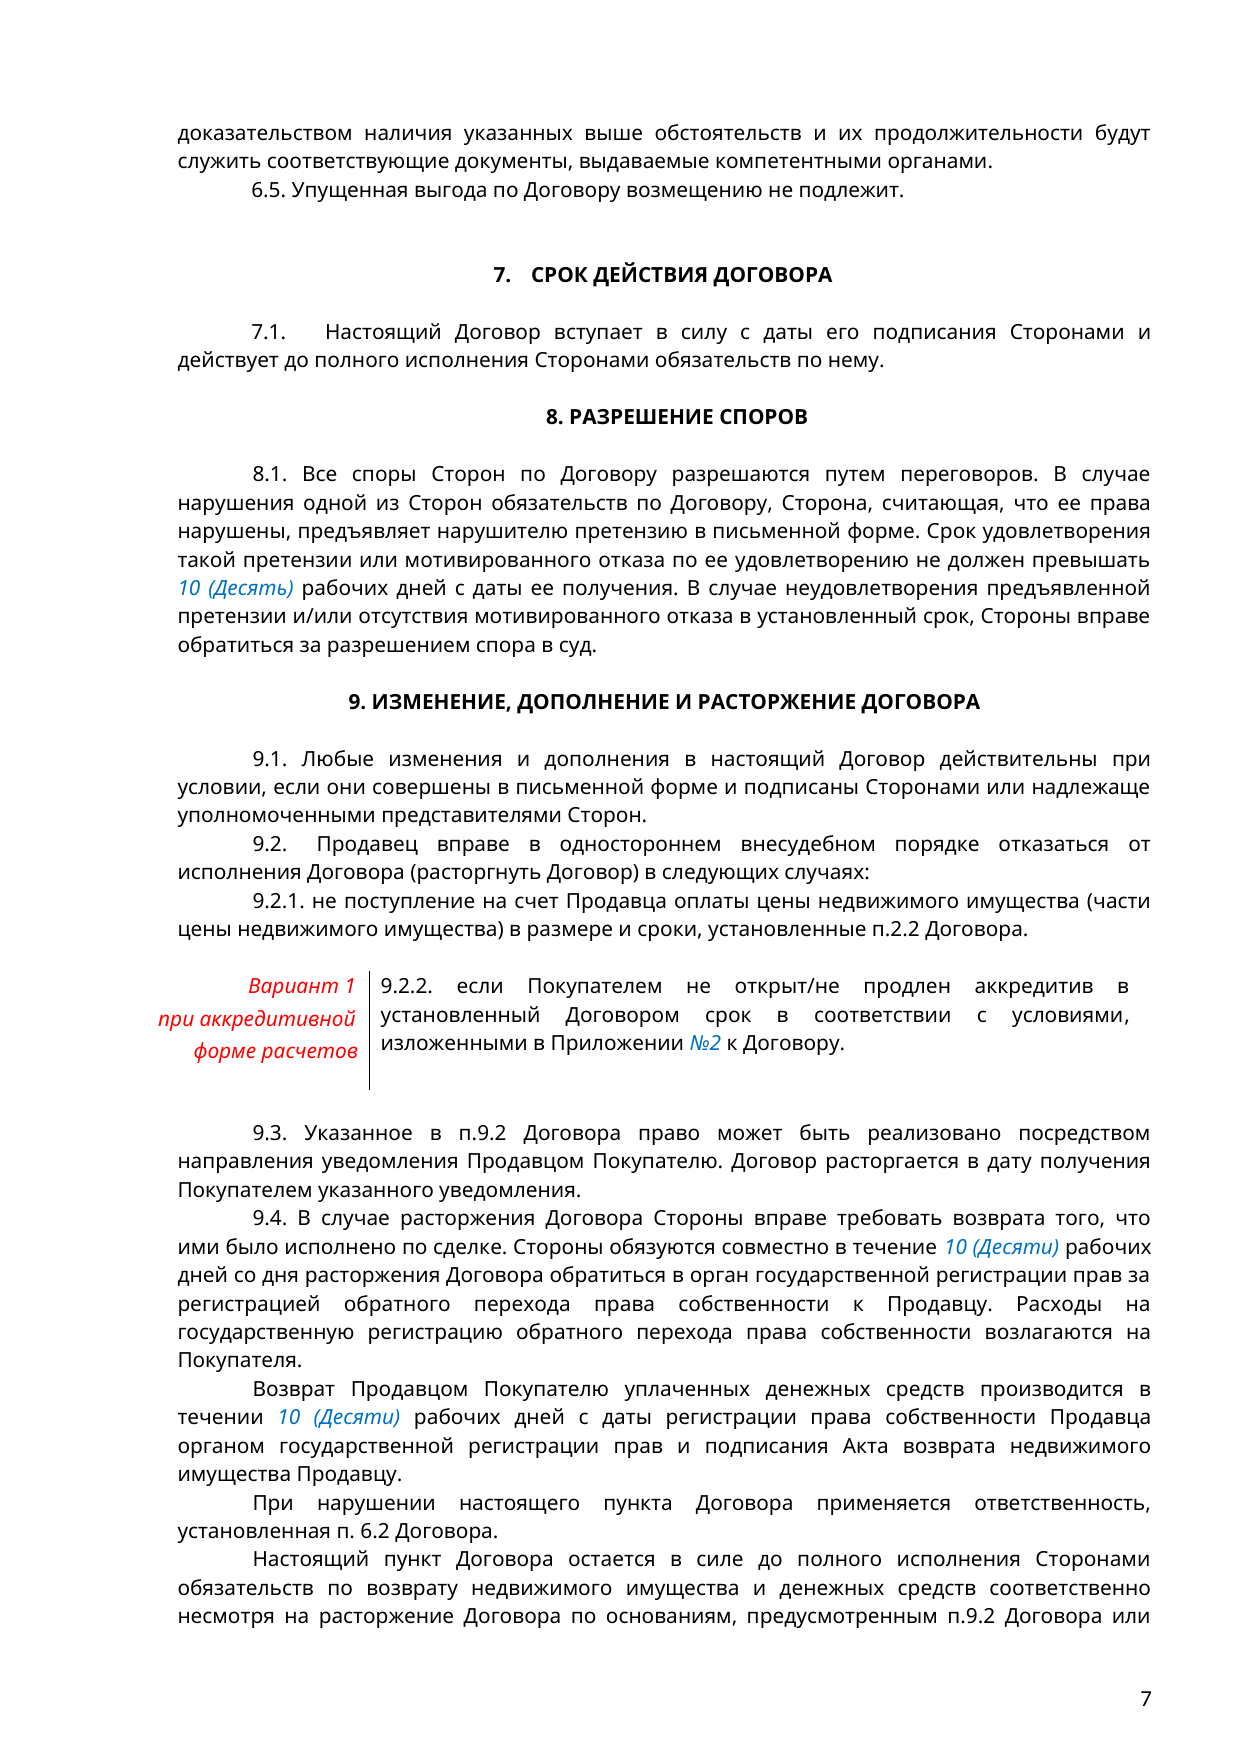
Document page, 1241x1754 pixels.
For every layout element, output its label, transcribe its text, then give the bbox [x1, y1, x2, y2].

text 9.1. Любые изменения и дополнения в настоящий Договор действительны при условии, если они совершены в письменной форме и подписаны Сторонами или надлежаще уполномоченными представителями Сторон. [177, 744, 1152, 829]
text 9.2. Продавец вправе в одностороннем внесудебном порядке отказаться от исполнения Договора (расторгнуть Договор) в следующих случаях: [177, 829, 1152, 886]
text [177, 1544, 1152, 1630]
text 9.4. В случае расторжения Договора Стороны вправе требовать возврата того, что ими было исполнено по сделке. Стороны обязуются совместно в течение 10 (Десяти) рабочих дней со дня расторжения Договора обратиться в орган государственной регистрации прав за регистрацией обратного перехода права собственности к Продавцу. Расходы на государственную регистрацию обратного перехода права собственности возлагаются на Покупателя. [177, 1203, 1152, 1374]
list СРОК ДЕЙСТВИЯ ДОГОВОРА [177, 260, 1149, 289]
text 9. ИЗМЕНЕНИЕ, ДОПОЛНЕНИЕ И РАСТОРЖЕНИЕ ДОГОВОРА [177, 687, 1152, 715]
text 9.2.1. не поступление на счет Продавца оплаты цены недвижимого имущества (части цены недвижимого имущества) в размере и сроки, установленные п.2.2 Договора. [177, 886, 1152, 943]
list Настоящий Договор вступает в силу с даты его подписания Сторонами и действует до полного исполнения Сторонами обязательств по нему. [177, 317, 1152, 374]
table_header Вариант 1 при аккредитивной форме расчетов [144, 971, 369, 1089]
text 8. РАЗРЕШЕНИЕ СПОРОВ [177, 402, 1147, 431]
text 8.1. Все споры Сторон по Договору разрешаются путем переговоров. В случае нарушения одной из Сторон обязательств по Договору, Сторона, считающая, что ее права нарушены, предъявляет нарушителю претензию в письменной форме. Срок удовлетворения такой претензии или мотивированного отказа по ее удовлетворению не должен превышать 10 (Десять) рабочих дней с даты ее получения. В случае неудовлетворения предъявленной претензии и/или отсутствия мотивированного отказа в установленный срок, Стороны вправе обратиться за разрешением спора в суд. [177, 459, 1152, 658]
list 6.5. Упущенная выгода по Договору возмещению не подлежит. [177, 175, 1152, 203]
text Возврат Продавцом Покупателю уплаченных денежных средств производится в течении 10 (Десяти) рабочих дней с даты регистрации права собственности Продавца органом государственной регистрации прав и подписания Акта возврата недвижимого имущества Продавцу. [177, 1374, 1152, 1488]
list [177, 118, 1152, 175]
table_header 9.2.2. если Покупателем не открыт/не продлен аккредитив в установленный Договором срок в соответствии с условиями, изложенными в Приложении №2 к Договору. [370, 971, 1141, 1089]
text 9.3. Указанное в п.9.2 Договора право может быть реализовано посредством направления уведомления Продавцом Покупателю. Договор расторгается в дату получения Покупателем указанного уведомления. [177, 1118, 1152, 1203]
text При нарушении настоящего пункта Договора применяется ответственность, установленная п. 6.2 Договора. [177, 1488, 1152, 1544]
